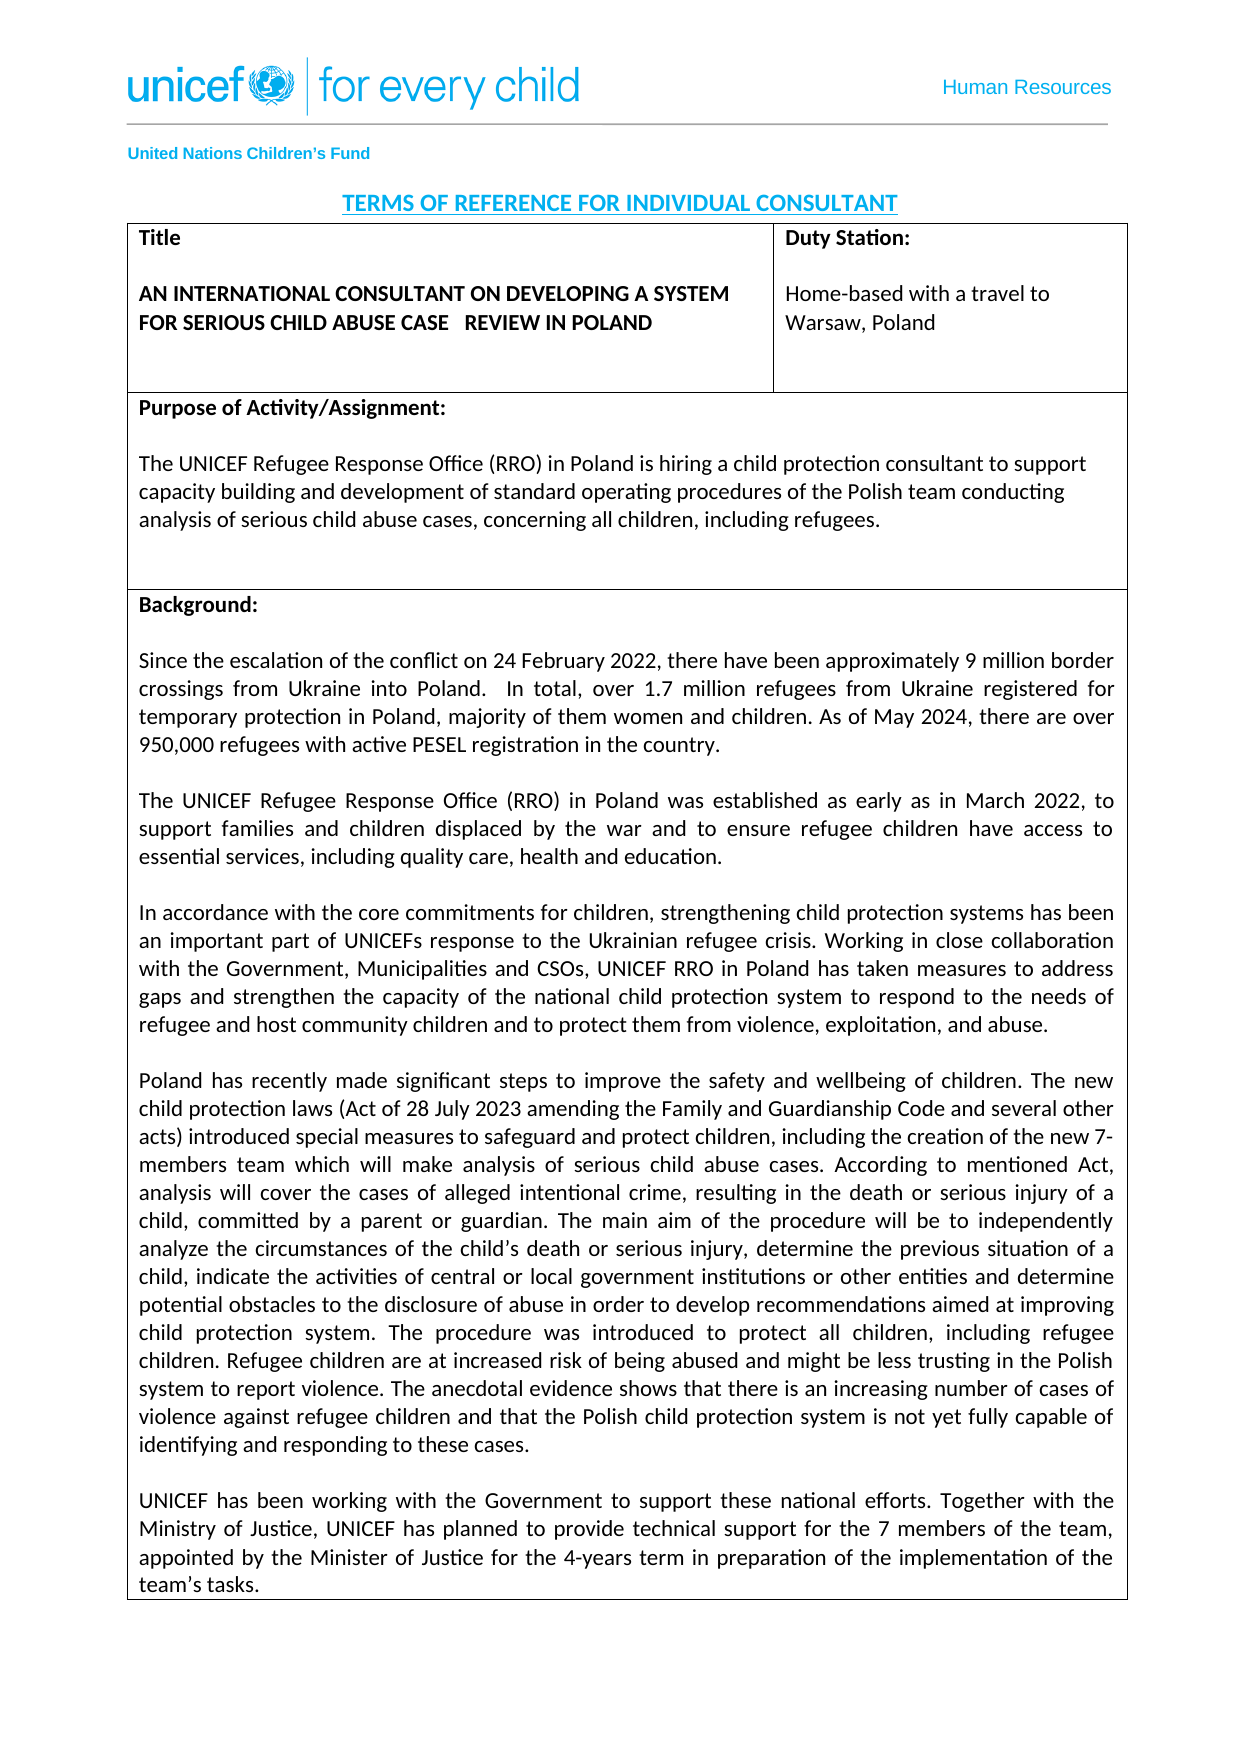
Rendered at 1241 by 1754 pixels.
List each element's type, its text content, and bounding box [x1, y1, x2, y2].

picture [112, 47, 588, 122]
table_header Duty Station: Home-based with a travel to Warsaw, Poland [774, 224, 1127, 392]
table_cell Purpose of Activity/Assignment: The UNICEF Refugee Response Office (RRO) in Poland is hiring a child protection consultant to support capacity building and development of standard operating procedures of the Polish team conducting analysis of serious child abuse cases, concerning all children, including refugees. [128, 393, 1127, 589]
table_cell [128, 590, 1127, 1599]
table_header Title AN INTERNATIONAL CONSULTANT ON DEVELOPING A SYSTEM FOR SERIOUS CHILD ABUSE CASE REVIEW IN POLAND [128, 224, 773, 392]
text TERMS OF REFERENCE FOR INDIVIDUAL CONSULTANT [127, 187, 1113, 218]
